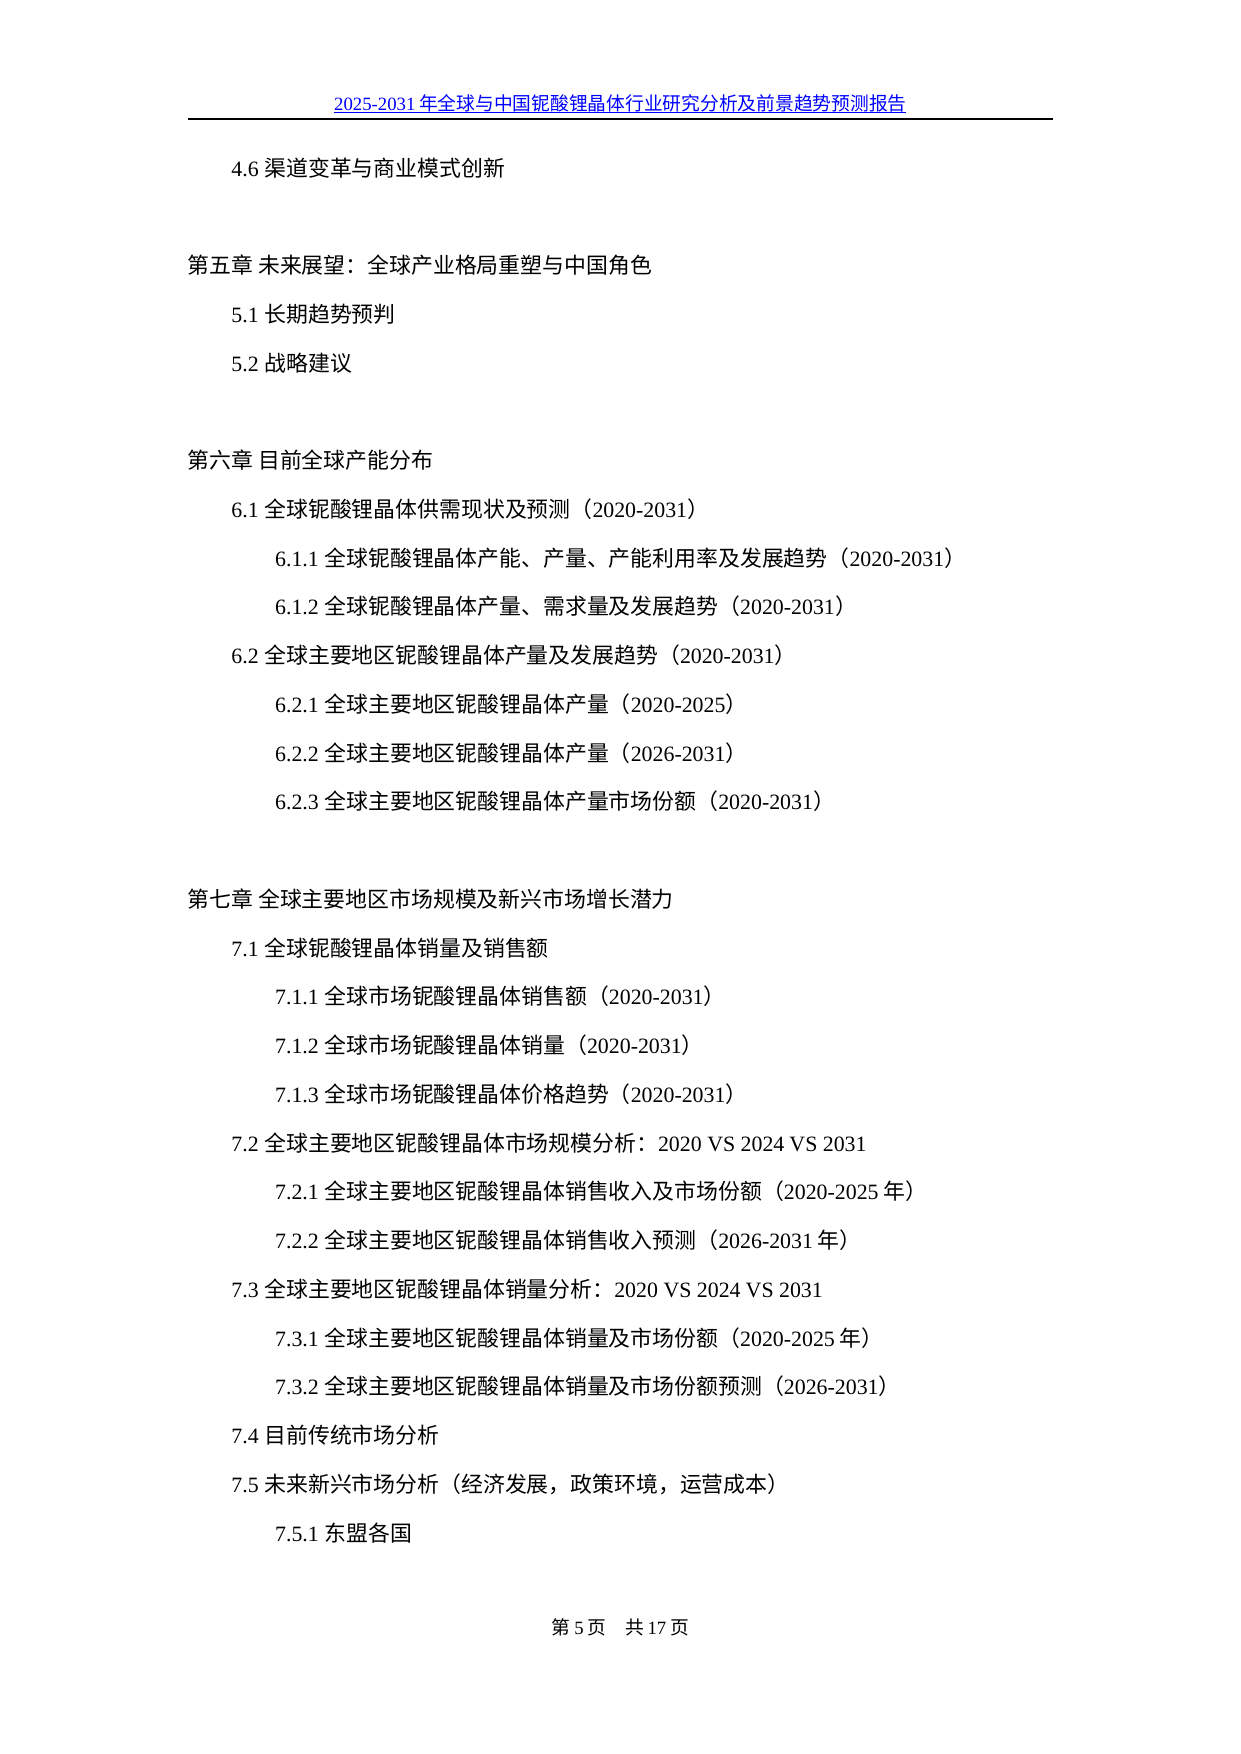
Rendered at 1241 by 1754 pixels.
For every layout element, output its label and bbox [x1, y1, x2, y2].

text [187, 150, 1053, 1548]
